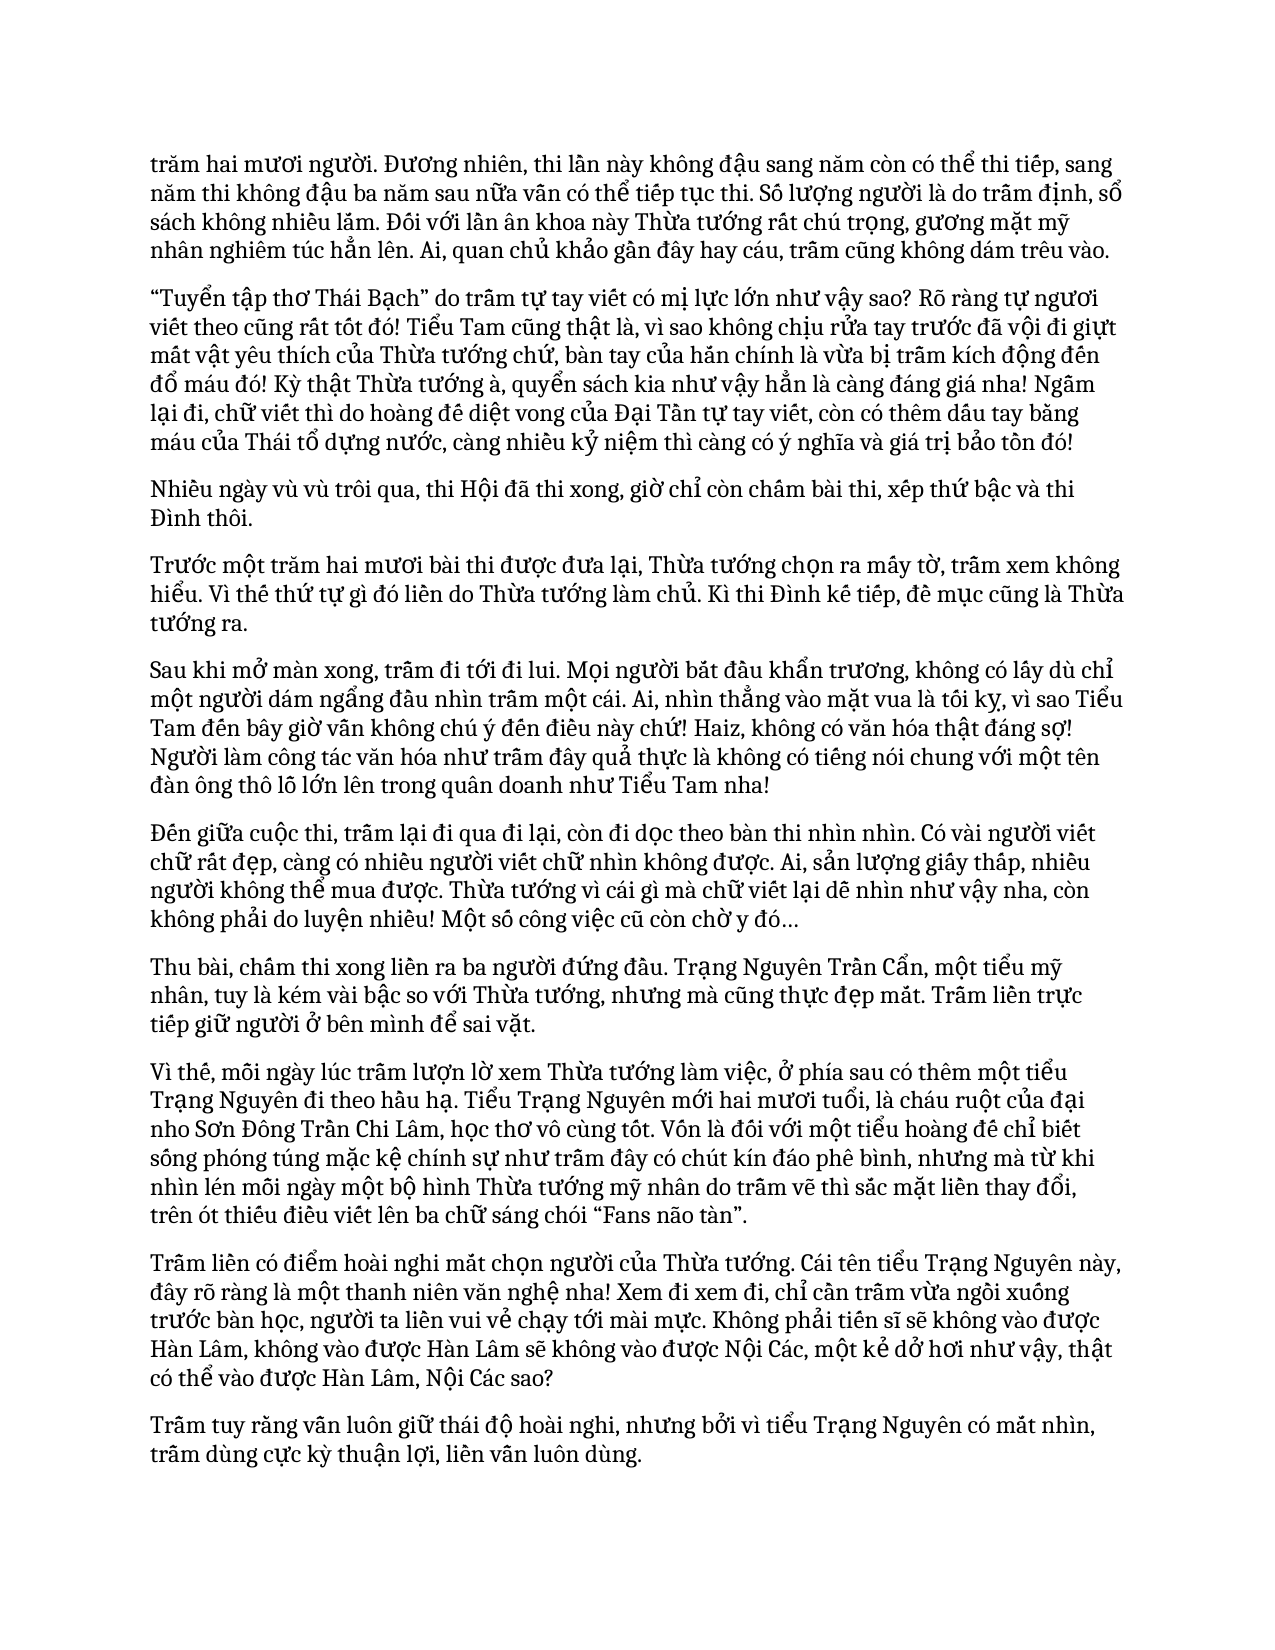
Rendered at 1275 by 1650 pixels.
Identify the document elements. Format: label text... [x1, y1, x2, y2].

text Trẫm tuy rằng vẫn luôn giữ thái độ hoài nghi, nhưng bởi vì tiểu Trạng Nguyên có mắt nhìn, trẫm dùng cực kỳ thuận lợi, liền vẫn luôn dùng. [150, 1411, 1125, 1469]
text Trước một trăm hai mươi bài thi được đưa lại, Thừa tướng chọn ra mấy tờ, trẫm xem không hiểu. Vì thế thứ tự gì đó liền do Thừa tướng làm chủ. Kì thi Đình kế tiếp, đề mục cũng là Thừa tướng ra. [150, 551, 1125, 637]
text Sau khi mở màn xong, trẫm đi tới đi lui. Mọi người bắt đầu khẩn trương, không có lấy dù chỉ một người dám ngẩng đầu nhìn trẫm một cái. Ai, nhìn thẳng vào mặt vua là tối kỵ, vì sao Tiểu Tam đến bây giờ vẫn không chú ý đến điều này chứ! Haiz, không có văn hóa thật đáng sợ! Người làm công tác văn hóa như trẫm đây quả thực là không có tiếng nói chung với một tên đàn ông thô lỗ lớn lên trong quân doanh như Tiểu Tam nha! [150, 656, 1125, 800]
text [150, 150, 1125, 265]
text Trẫm liền có điểm hoài nghi mắt chọn người của Thừa tướng. Cái tên tiểu Trạng Nguyên này, đây rõ ràng là một thanh niên văn nghệ nha! Xem đi xem đi, chỉ cần trẫm vừa ngồi xuống trước bàn học, người ta liền vui vẻ chạy tới mài mực. Không phải tiến sĩ sẽ không vào được Hàn Lâm, không vào được Hàn Lâm sẽ không vào được Nội Các, một kẻ dở hơi như vậy, thật có thể vào được Hàn Lâm, Nội Các sao? [150, 1249, 1125, 1392]
text “Tuyển tập thơ Thái Bạch” do trẫm tự tay viết có mị lực lớn như vậy sao? Rõ ràng tự ngươi viết theo cũng rất tốt đó! Tiểu Tam cũng thật là, vì sao không chịu rửa tay trước đã vội đi giựt mất vật yêu thích của Thừa tướng chứ, bàn tay của hắn chính là vừa bị trẫm kích động đến đổ máu đó! Kỳ thật Thừa tướng à, quyển sách kia như vậy hẳn là càng đáng giá nha! Ngẫm lại đi, chữ viết thì do hoàng đế diệt vong của Đại Tần tự tay viết, còn có thêm dấu tay bằng máu của Thái tổ dựng nước, càng nhiều kỷ niệm thì càng có ý nghĩa và giá trị bảo tồn đó! [150, 284, 1125, 456]
text Nhiều ngày vù vù trôi qua, thi Hội đã thi xong, giờ chỉ còn chấm bài thi, xếp thứ bậc và thi Đình thôi. [150, 475, 1125, 532]
text Thu bài, chấm thi xong liền ra ba người đứng đầu. Trạng Nguyên Trần Cẩn, một tiểu mỹ nhân, tuy là kém vài bậc so với Thừa tướng, nhưng mà cũng thực đẹp mắt. Trẫm liền trực tiếp giữ người ở bên mình để sai vặt. [150, 952, 1125, 1039]
text Đến giữa cuộc thi, trẫm lại đi qua đi lại, còn đi dọc theo bàn thi nhìn nhìn. Có vài người viết chữ rất đẹp, càng có nhiều người viết chữ nhìn không được. Ai, sản lượng giấy thấp, nhiều người không thể mua được. Thừa tướng vì cái gì mà chữ viết lại dễ nhìn như vậy nha, còn không phải do luyện nhiều! Một số công việc cũ còn chờ y đó… [150, 819, 1125, 934]
text Vì thế, mỗi ngày lúc trẫm lượn lờ xem Thừa tướng làm việc, ở phía sau có thêm một tiểu Trạng Nguyên đi theo hầu hạ. Tiểu Trạng Nguyên mới hai mươi tuổi, là cháu ruột của đại nho Sơn Đông Trần Chi Lâm, học thơ vô cùng tốt. Vốn là đối với một tiểu hoàng đế chỉ biết sống phóng túng mặc kệ chính sự như trẫm đây có chút kín đáo phê bình, nhưng mà từ khi nhìn lén mỗi ngày một bộ hình Thừa tướng mỹ nhân do trẫm vẽ thì sắc mặt liền thay đổi, trên ót thiếu điều viết lên ba chữ sáng chói “Fans não tàn”. [150, 1057, 1125, 1230]
